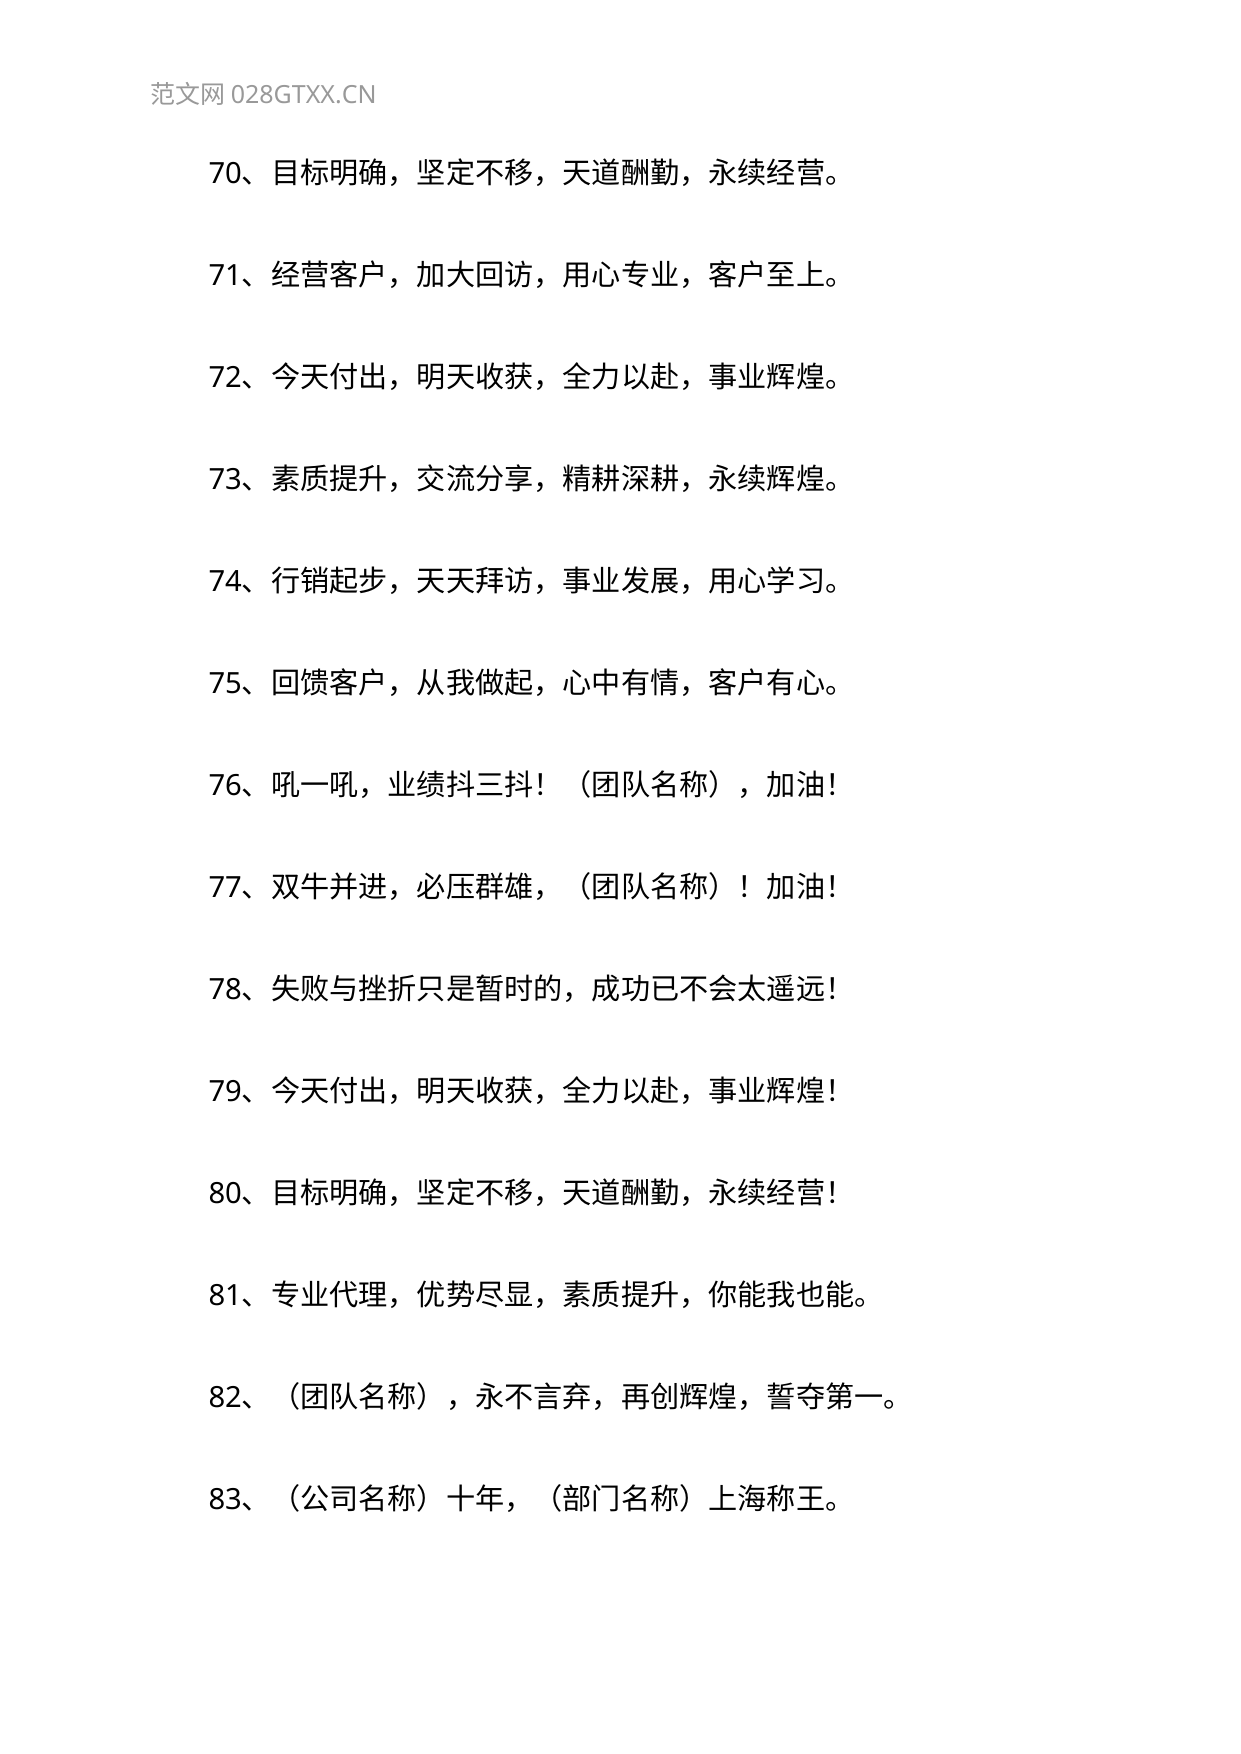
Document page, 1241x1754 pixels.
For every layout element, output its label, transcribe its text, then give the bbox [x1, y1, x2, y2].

text 76、吼一吼，业绩抖三抖！（团队名称），加油！ [150, 762, 1090, 804]
text 74、行销起步，天天拜访，事业发展，用心学习。 [150, 558, 1090, 600]
text 73、素质提升，交流分享，精耕深耕，永续辉煌。 [150, 456, 1090, 498]
text 77、双牛并进，必压群雄，（团队名称）！加油！ [150, 864, 1090, 906]
text 80、目标明确，坚定不移，天道酬勤，永续经营！ [150, 1170, 1090, 1212]
text 75、回馈客户，从我做起，心中有情，客户有心。 [150, 660, 1090, 702]
text 70、目标明确，坚定不移，天道酬勤，永续经营。 [150, 150, 1090, 192]
text 81、专业代理，优势尽显，素质提升，你能我也能。 [150, 1272, 1090, 1314]
text 78、失败与挫折只是暂时的，成功已不会太遥远！ [150, 966, 1090, 1008]
text 82、（团队名称），永不言弃，再创辉煌，誓夺第一。 [150, 1374, 1090, 1416]
text 83、（公司名称）十年，（部门名称）上海称王。 [150, 1476, 1090, 1518]
text 72、今天付出，明天收获，全力以赴，事业辉煌。 [150, 354, 1090, 396]
text 71、经营客户，加大回访，用心专业，客户至上。 [150, 252, 1090, 294]
text 79、今天付出，明天收获，全力以赴，事业辉煌！ [150, 1068, 1090, 1110]
